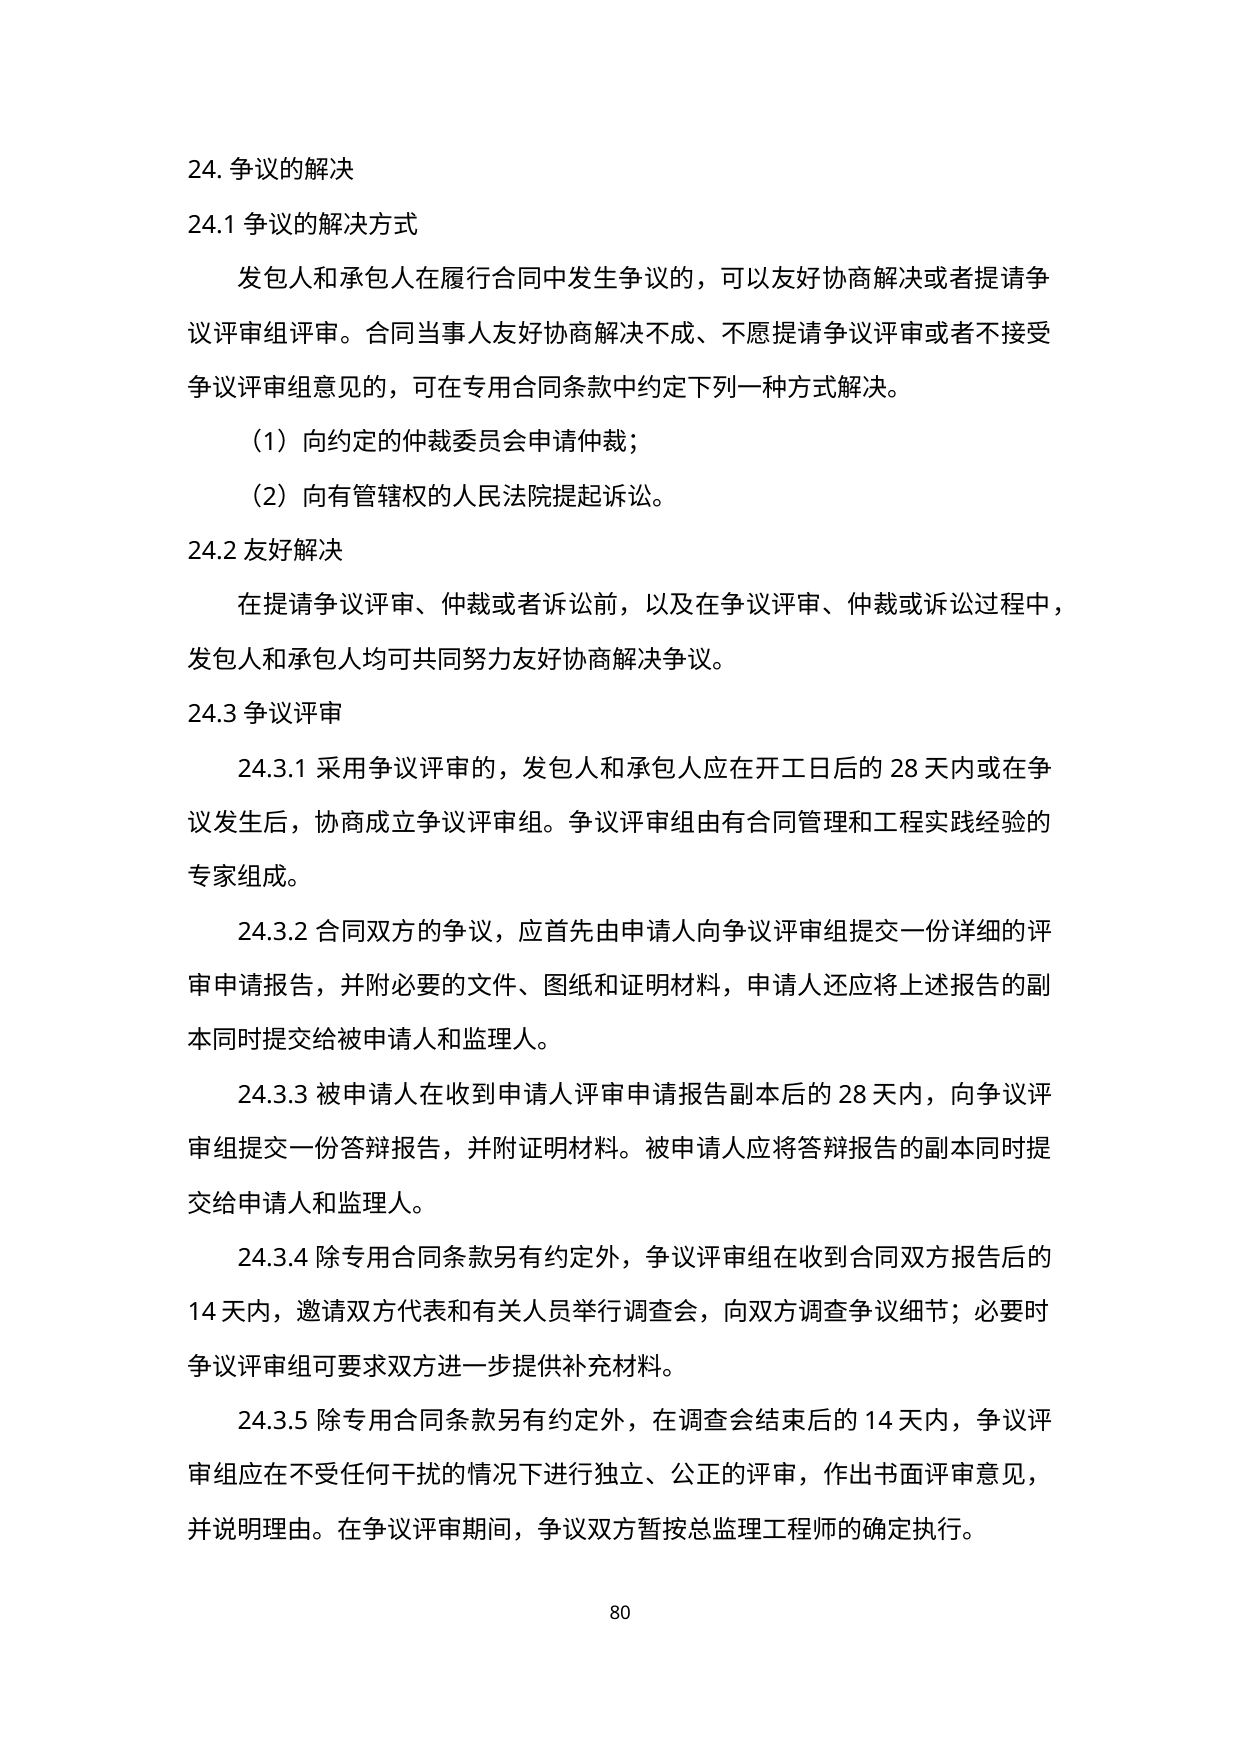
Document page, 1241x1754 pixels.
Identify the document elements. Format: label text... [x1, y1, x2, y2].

text 发包人和承包人在履行合同中发生争议的，可以友好协商解决或者提请争议评审组评审。合同当事人友好协商解决不成、不愿提请争议评审或者不接受争议评审组意见的，可在专用合同条款中约定下列一种方式解决。 [187, 259, 1053, 404]
text 24.2 友好解决 [187, 531, 1053, 567]
text （2）向有管辖权的人民法院提起诉讼。 [187, 476, 1053, 512]
text 24.3 争议评审 [187, 694, 1053, 730]
text 24.3.5 除专用合同条款另有约定外，在调查会结束后的14天内，争议评审组应在不受任何干扰的情况下进行独立、公正的评审，作出书面评审意见，并说明理由。在争议评审期间，争议双方暂按总监理工程师的确定执行。 [187, 1401, 1053, 1546]
text 24.1 争议的解决方式 [187, 204, 1053, 241]
text （1）向约定的仲裁委员会申请仲裁； [187, 422, 1053, 458]
text 24. 争议的解决 [187, 150, 1053, 186]
text 24.3.1 采用争议评审的，发包人和承包人应在开工日后的28天内或在争议发生后，协商成立争议评审组。争议评审组由有合同管理和工程实践经验的专家组成。 [187, 748, 1053, 893]
text 在提请争议评审、仲裁或者诉讼前，以及在争议评审、仲裁或诉讼过程中，发包人和承包人均可共同努力友好协商解决争议。 [187, 585, 1053, 676]
text 24.3.2 合同双方的争议，应首先由申请人向争议评审组提交一份详细的评审申请报告，并附必要的文件、图纸和证明材料，申请人还应将上述报告的副本同时提交给被申请人和监理人。 [187, 911, 1053, 1056]
text 24.3.4 除专用合同条款另有约定外，争议评审组在收到合同双方报告后的14天内，邀请双方代表和有关人员举行调查会，向双方调查争议细节；必要时争议评审组可要求双方进一步提供补充材料。 [187, 1237, 1053, 1382]
text 24.3.3 被申请人在收到申请人评审申请报告副本后的28天内，向争议评审组提交一份答辩报告，并附证明材料。被申请人应将答辩报告的副本同时提交给申请人和监理人。 [187, 1074, 1053, 1219]
